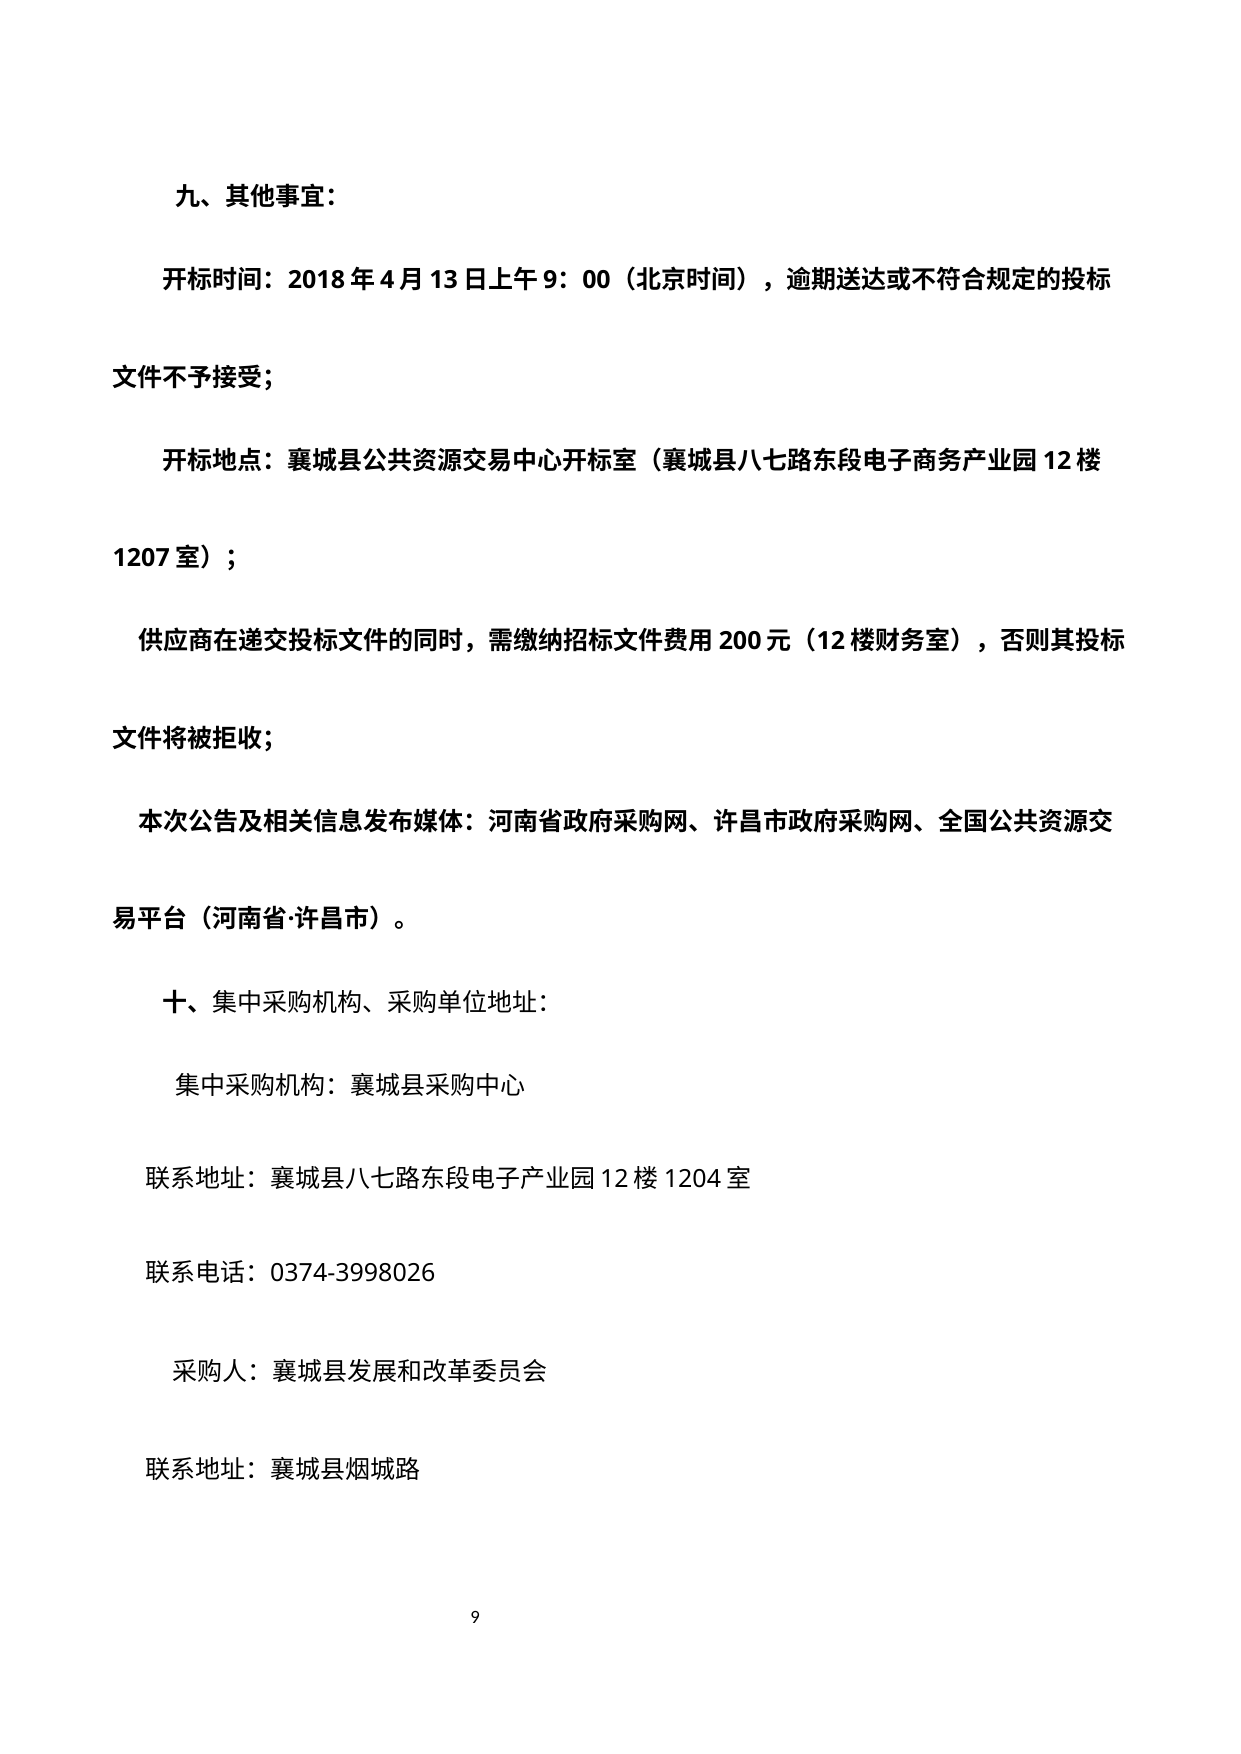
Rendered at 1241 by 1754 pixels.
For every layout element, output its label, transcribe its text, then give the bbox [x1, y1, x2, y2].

text 十、集中采购机构、采购单位地址： [112, 968, 1128, 1033]
text 采购人：襄城县发展和改革委员会 [172, 1337, 1112, 1402]
text 本次公告及相关信息发布媒体：河南省政府采购网、许昌市政府采购网、全国公共资源交易平台（河南省·许昌市）。 [112, 787, 1128, 949]
text 九、其他事宜： [112, 162, 1128, 227]
text 联系电话：0374-3998026 [112, 1238, 1128, 1303]
text 集中采购机构：襄城县采购中心 [112, 1051, 1128, 1116]
text 开标地点：襄城县公共资源交易中心开标室（襄城县八七路东段电子商务产业园12楼1207室）； [112, 426, 1128, 588]
text 联系地址：襄城县烟城路 [112, 1435, 1112, 1500]
text 联系地址：襄城县八七路东段电子产业园12楼1204室 [112, 1144, 1128, 1209]
text 供应商在递交投标文件的同时，需缴纳招标文件费用200元（12楼财务室），否则其投标文件将被拒收； [112, 606, 1128, 769]
text 开标时间：2018年4月13日上午9：00（北京时间），逾期送达或不符合规定的投标文件不予接受； [112, 245, 1128, 408]
